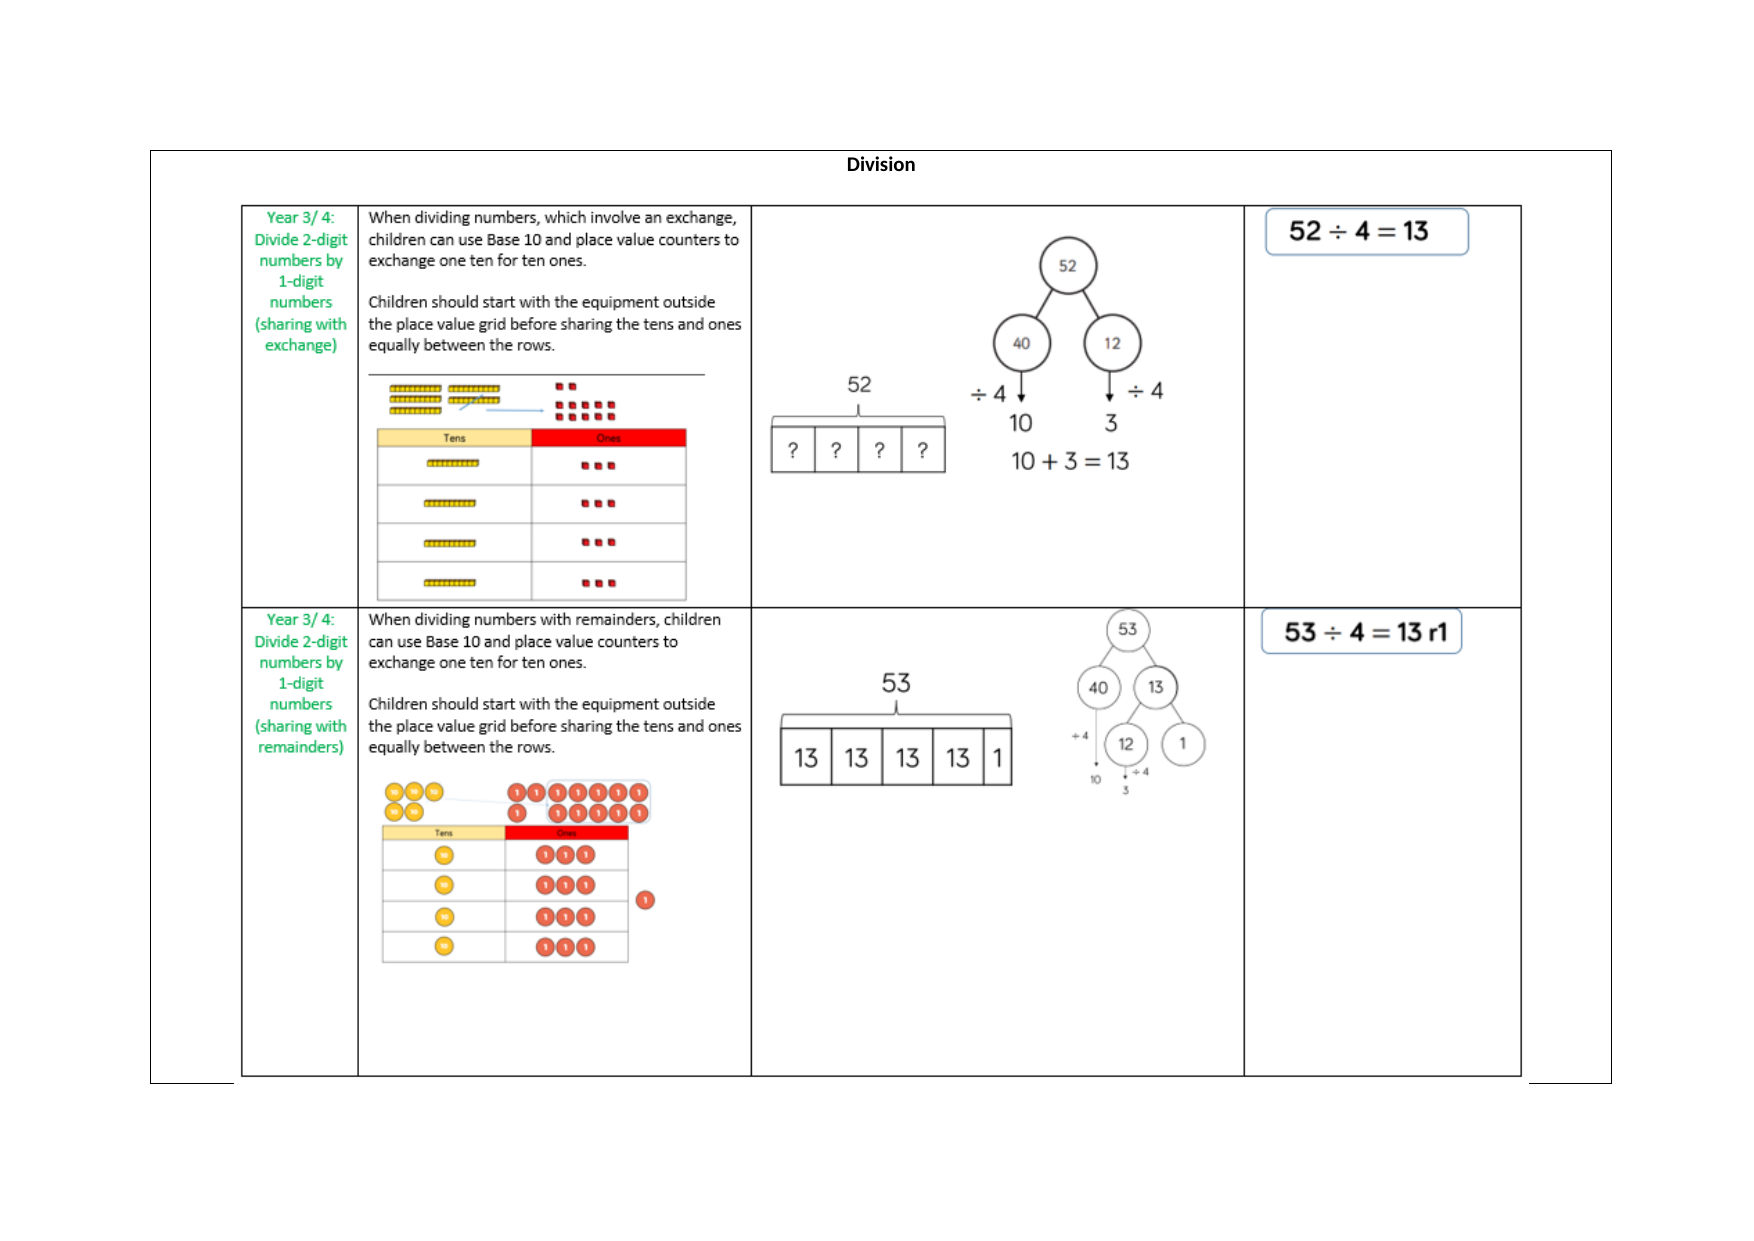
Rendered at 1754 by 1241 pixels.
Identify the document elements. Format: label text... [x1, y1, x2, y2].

picture [233, 201, 1529, 1084]
table_cell Division [151, 151, 1611, 1083]
